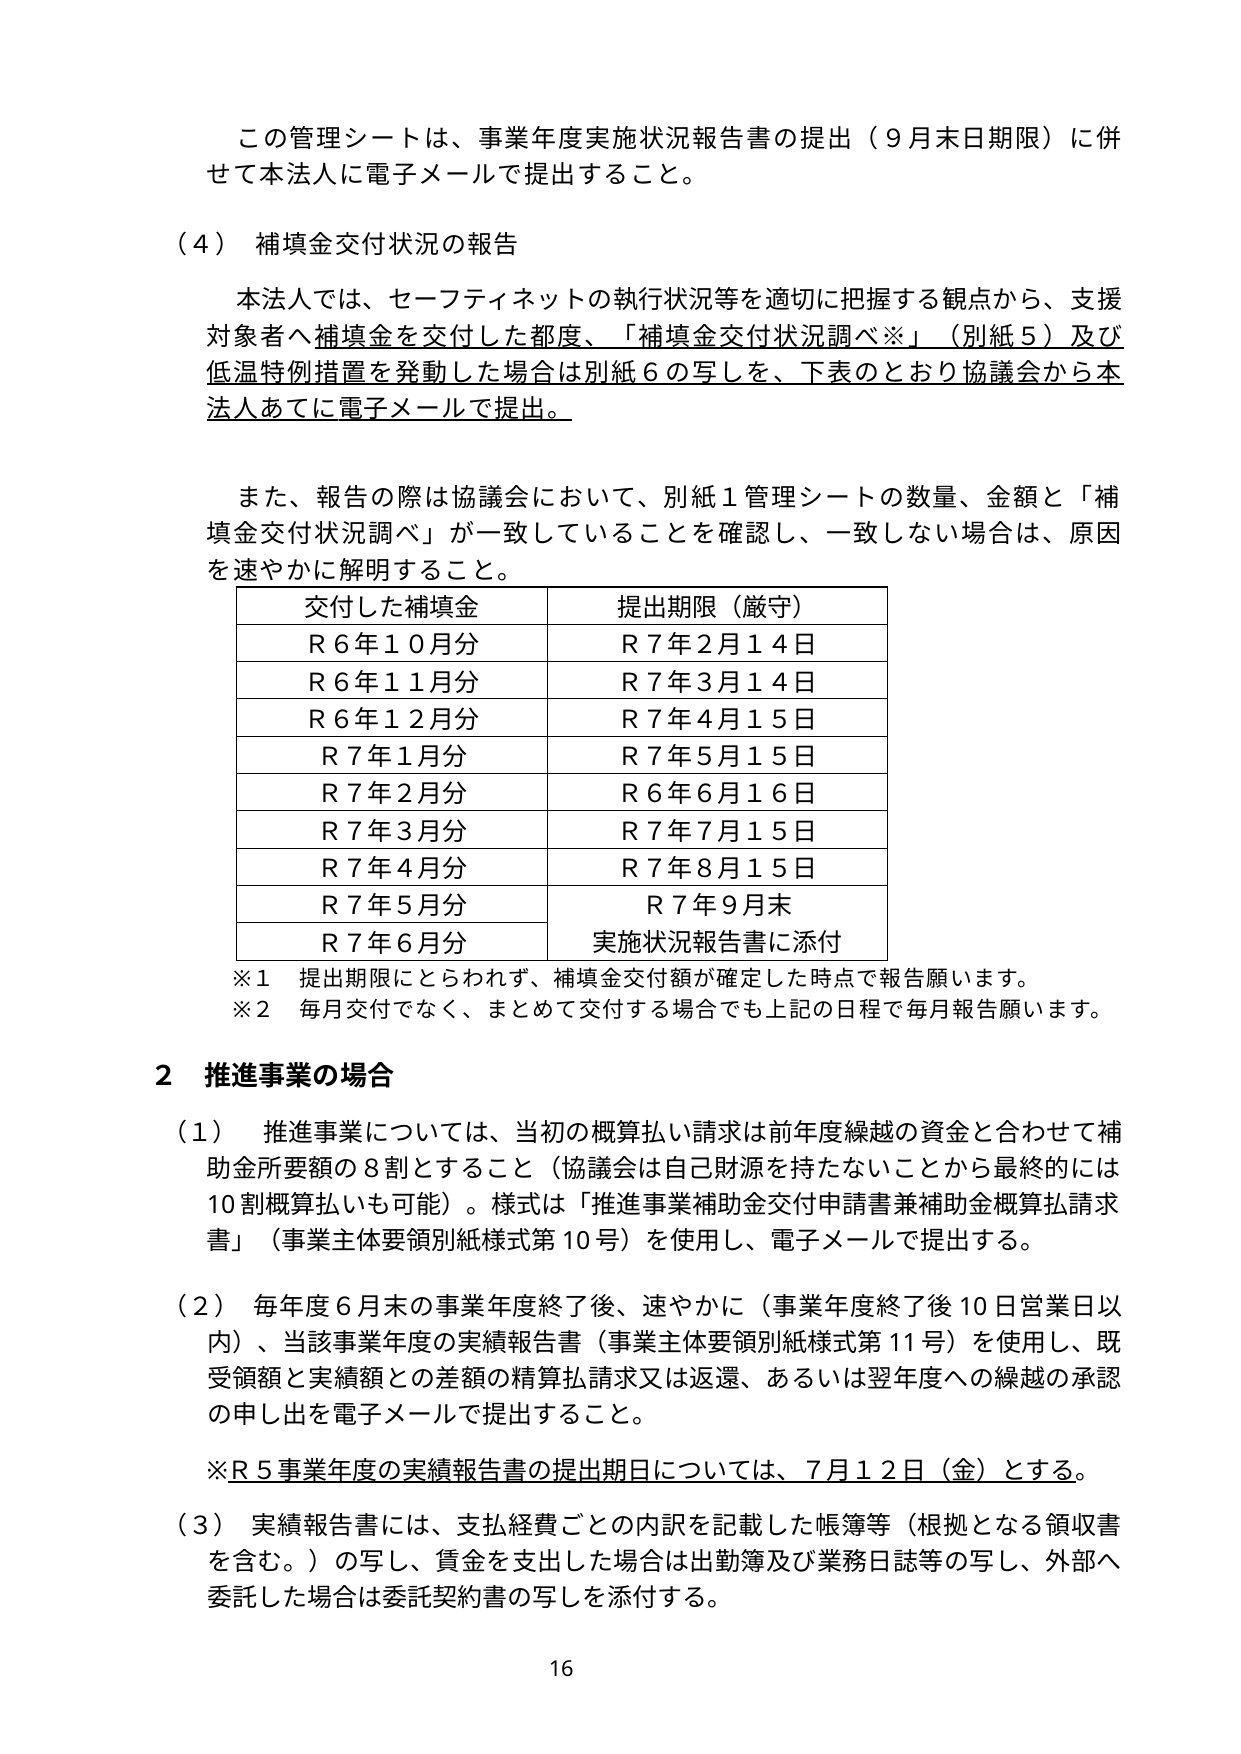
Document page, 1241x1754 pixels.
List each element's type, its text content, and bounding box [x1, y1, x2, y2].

table_cell Ｒ７年６月分 [237, 923, 547, 959]
table_cell Ｒ７年５月分 [237, 886, 547, 922]
table_cell Ｒ６年６月１６日 [548, 774, 887, 810]
text （４） 補填金交付状況の報告 [118, 225, 1122, 261]
text （１） 推進事業については、当初の概算払い請求は前年度繰越の資金と合わせて補助金所要額の８割とすること（協議会は自己財源を持たないことから最終的には10割概算払いも可能）。様式は「推進事業補助金交付申請書兼補助金概算払請求書」（事業主体要領別紙様式第10号）を使用し、電子メールで提出する。 [162, 1112, 1122, 1257]
table_cell Ｒ６年１０月分 [237, 625, 547, 661]
table_header 交付した補填金 [237, 588, 547, 624]
text 本法人では、セーフティネットの執行状況等を適切に把握する観点から、支援対象者へ補填金を交付した都度、「補填金交付状況調べ※」（別紙５）及び低温特例措置を発動した場合は別紙６の写しを、下表のとおり協議会から本法人あてに電子メールで提出。 [207, 280, 1122, 383]
table_header 提出期限（厳守） [548, 588, 887, 624]
table_cell Ｒ７年９月末 実施状況報告書に添付 [548, 886, 887, 959]
text ２ 推進事業の場合 [118, 1054, 1122, 1093]
table_cell Ｒ６年１２月分 [237, 699, 547, 736]
table_cell Ｒ６年１１月分 [237, 662, 547, 698]
text また、報告の際は協議会において、別紙１管理シートの数量、金額と「補填金交付状況調べ」が一致していることを確認し、一致しない場合は、原因を速やかに解明すること。 [207, 478, 1122, 586]
table_cell Ｒ７年４月分 [237, 849, 547, 885]
table_cell Ｒ７年３月１４日 [548, 662, 887, 698]
table_cell Ｒ７年４月１５日 [548, 699, 887, 736]
table_cell Ｒ７年５月１５日 [548, 737, 887, 773]
text この管理シートは、事業年度実施状況報告書の提出（９月末日期限）に併せて本法人に電子メールで提出すること。 [207, 118, 1122, 191]
text （３） 実績報告書には、支払経費ごとの内訳を記載した帳簿等（根拠となる領収書を含む。）の写し、賃金を支出した場合は出勤簿及び業務日誌等の写し、外部へ委託した場合は委託契約書の写しを添付する。 [162, 1505, 1122, 1614]
table_cell Ｒ７年１月分 [237, 737, 547, 773]
table_cell Ｒ７年７月１５日 [548, 811, 887, 847]
text ※２ 毎月交付でなく、まとめて交付する場合でも上記の日程で毎月報告願います。 [207, 992, 1122, 1024]
table_cell Ｒ７年２月分 [237, 774, 547, 810]
text ※１ 提出期限にとらわれず、補填金交付額が確定した時点で報告願います。 [207, 961, 1122, 992]
text （２） 毎年度６月末の事業年度終了後、速やかに（事業年度終了後10日営業日以内）、当該事業年度の実績報告書（事業主体要領別紙様式第11号）を使用し、既受領額と実績額との差額の精算払請求又は返還、あるいは翌年度への繰越の承認の申し出を電子メールで提出すること。 [162, 1286, 1122, 1431]
table_cell Ｒ７年３月分 [237, 811, 547, 847]
text ※Ｒ５事業年度の実績報告書の提出期日については、７月１２日（金）とする。 [118, 1450, 1122, 1486]
table_cell Ｒ７年８月１５日 [548, 849, 887, 885]
table_cell Ｒ７年２月１４日 [548, 625, 887, 661]
text 本法人では、セーフティネットの執行状況等を適切に把握する観点から、支援対象者へ補填金を交付した都度、「補填金交付状況調べ※」（別紙５）及び低温特例措置を発動した場合は別紙６の写しを、下表のとおり協議会から本法人あてに電子メールで提出。 [207, 385, 1122, 425]
